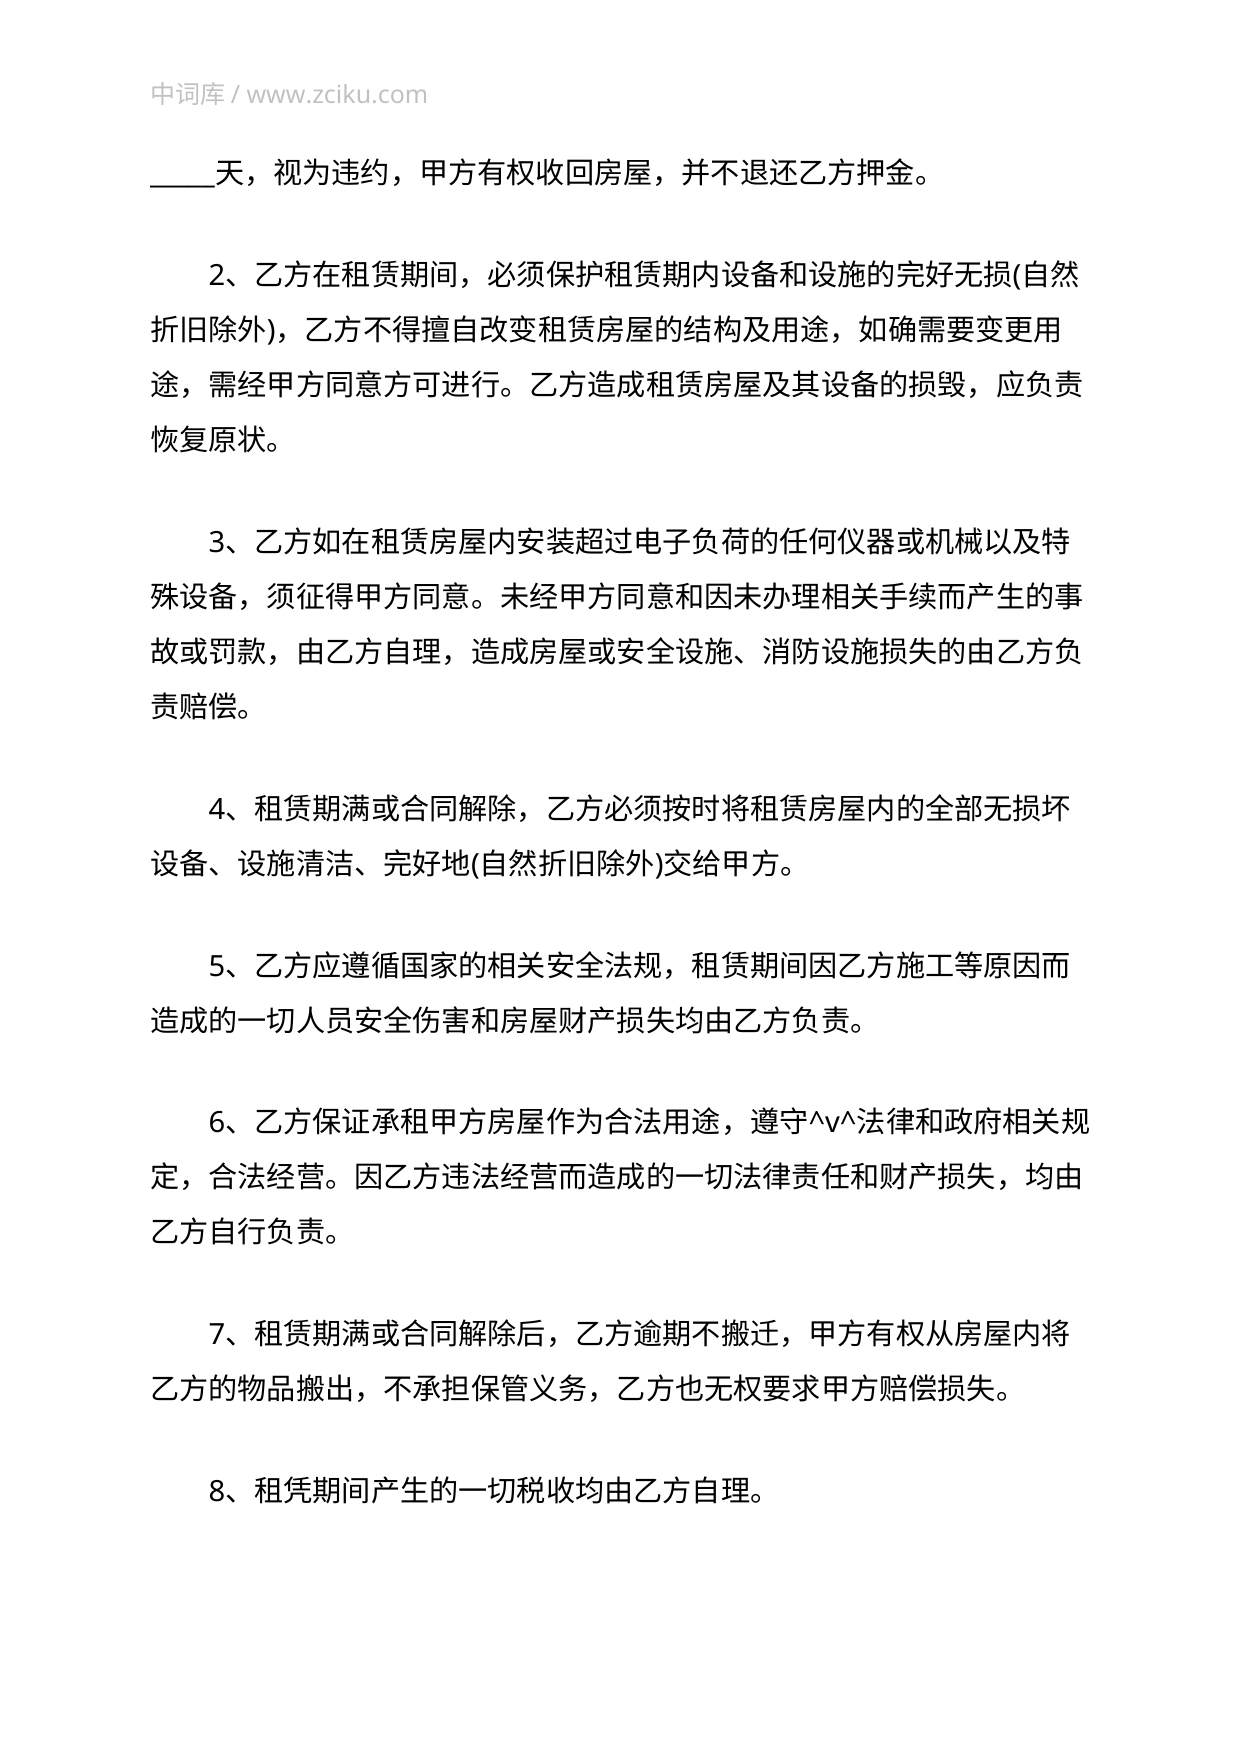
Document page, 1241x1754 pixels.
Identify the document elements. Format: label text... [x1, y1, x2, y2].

text 3、乙方如在租赁房屋内安装超过电子负荷的任何仪器或机械以及特殊设备，须征得甲方同意。未经甲方同意和因未办理相关手续而产生的事故或罚款，由乙方自理，造成房屋或安全设施、消防设施损失的由乙方负责赔偿。 [150, 519, 1090, 726]
text 5、乙方应遵循国家的相关安全法规，租赁期间因乙方施工等原因而造成的一切人员安全伤害和房屋财产损失均由乙方负责。 [150, 942, 1090, 1039]
text 2、乙方在租赁期间，必须保护租赁期内设备和设施的完好无损(自然折旧除外)，乙方不得擅自改变租赁房屋的结构及用途，如确需要变更用途，需经甲方同意方可进行。乙方造成租赁房屋及其设备的损毁，应负责恢复原状。 [150, 252, 1090, 459]
text 4、租赁期满或合同解除，乙方必须按时将租赁房屋内的全部无损坏设备、设施清洁、完好地(自然折旧除外)交给甲方。 [150, 785, 1090, 883]
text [150, 150, 1090, 192]
text 6、乙方保证承租甲方房屋作为合法用途，遵守^v^法律和政府相关规定，合法经营。因乙方违法经营而造成的一切法律责任和财产损失，均由乙方自行负责。 [150, 1099, 1090, 1251]
text 7、租赁期满或合同解除后，乙方逾期不搬迁，甲方有权从房屋内将乙方的物品搬出，不承担保管义务，乙方也无权要求甲方赔偿损失。 [150, 1311, 1090, 1408]
text 8、租凭期间产生的一切税收均由乙方自理。 [150, 1467, 1090, 1510]
